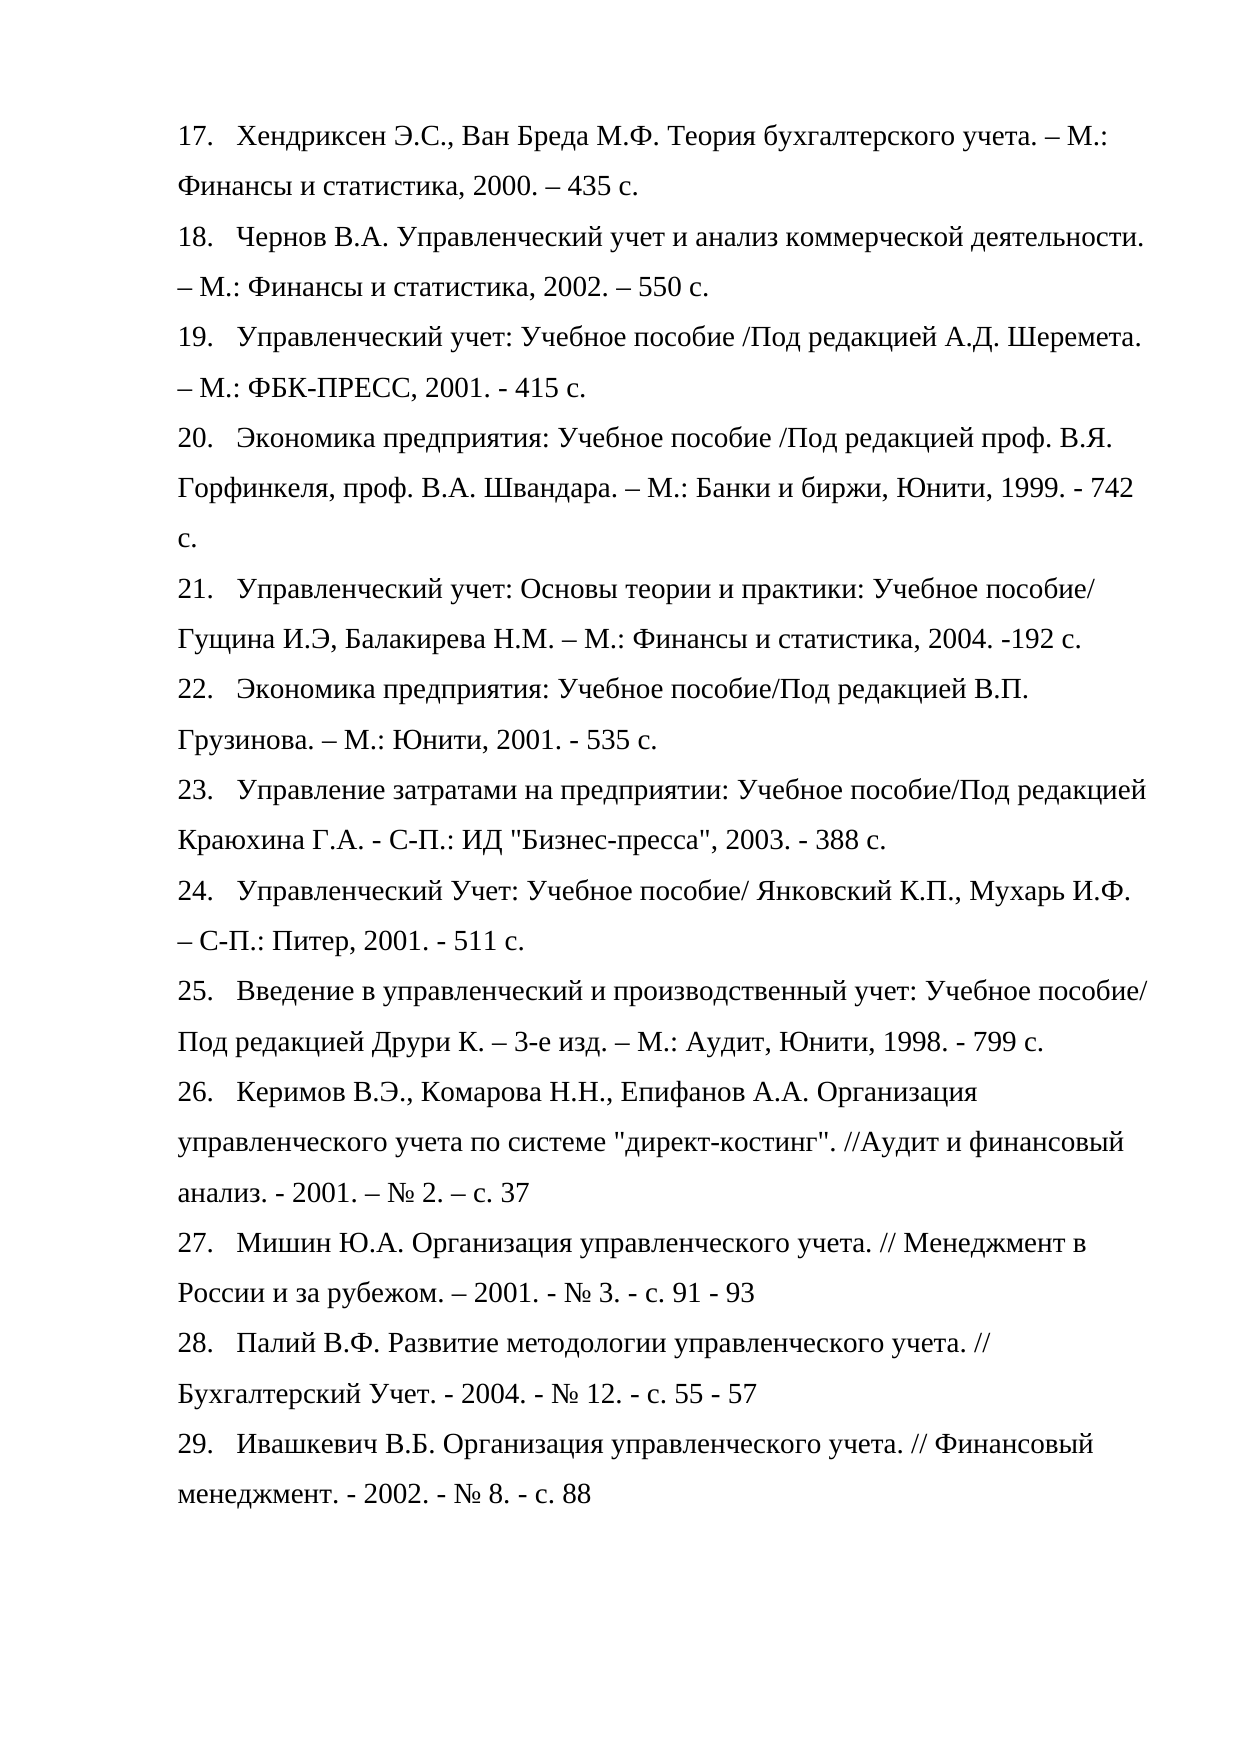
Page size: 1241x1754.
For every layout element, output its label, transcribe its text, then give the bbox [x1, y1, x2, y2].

list Керимов В.Э., Комарова Н.Н., Епифанов А.А. Организация управленческого учета по системе "директ-костинг". //Аудит и финансовый анализ. - 2001. – № 2. – с. 37 [177, 1074, 1152, 1208]
list Управление затратами на предприятии: Учебное пособие/Под редакцией Краюхина Г.А. - С-П.: ИД "Бизнес-пресса", 2003. - 388 с. [177, 772, 1152, 856]
list Мишин Ю.А. Организация управленческого учета. // Менеджмент в России и за рубежом. – 2001. - № 3. - с. 91 - 93 [177, 1225, 1152, 1309]
list Чернов В.А. Управленческий учет и анализ коммерческой деятельности. – М.: Финансы и статистика, 2002. – 550 с. [177, 219, 1152, 303]
list Введение в управленческий и производственный учет: Учебное пособие/ Под редакцией Друри К. – 3-е изд. – М.: Аудит, Юнити, 1998. - 799 с. [177, 973, 1152, 1057]
list Ивашкевич В.Б. Организация управленческого учета. // Финансовый менеджмент. - 2002. - № 8. - с. 88 [177, 1426, 1152, 1510]
list Экономика предприятия: Учебное пособие/Под редакцией В.П. Грузинова. – М.: Юнити, 2001. - 535 с. [177, 672, 1152, 755]
list Экономика предприятия: Учебное пособие /Под редакцией проф. В.Я. Горфинкеля, проф. В.А. Швандара. – М.: Банки и биржи, Юнити, 1999. - 742 с. [177, 420, 1152, 554]
list Палий В.Ф. Развитие методологии управленческого учета. // Бухгалтерский Учет. - 2004. - № 12. - с. 55 - 57 [177, 1326, 1152, 1409]
list Хендриксен Э.С., Ван Бреда М.Ф. Теория бухгалтерского учета. – М.: Финансы и статистика, 2000. – 435 с. [177, 118, 1152, 202]
list Управленческий Учет: Учебное пособие/ Янковский К.П., Мухарь И.Ф. – С-П.: Питер, 2001. - 511 с. [177, 873, 1152, 957]
list Управленческий учет: Основы теории и практики: Учебное пособие/ Гущина И.Э, Балакирева Н.М. – М.: Финансы и статистика, 2004. -192 с. [177, 571, 1152, 655]
list Управленческий учет: Учебное пособие /Под редакцией А.Д. Шеремета. – М.: ФБК-ПРЕСС, 2001. - 415 с. [177, 319, 1152, 403]
